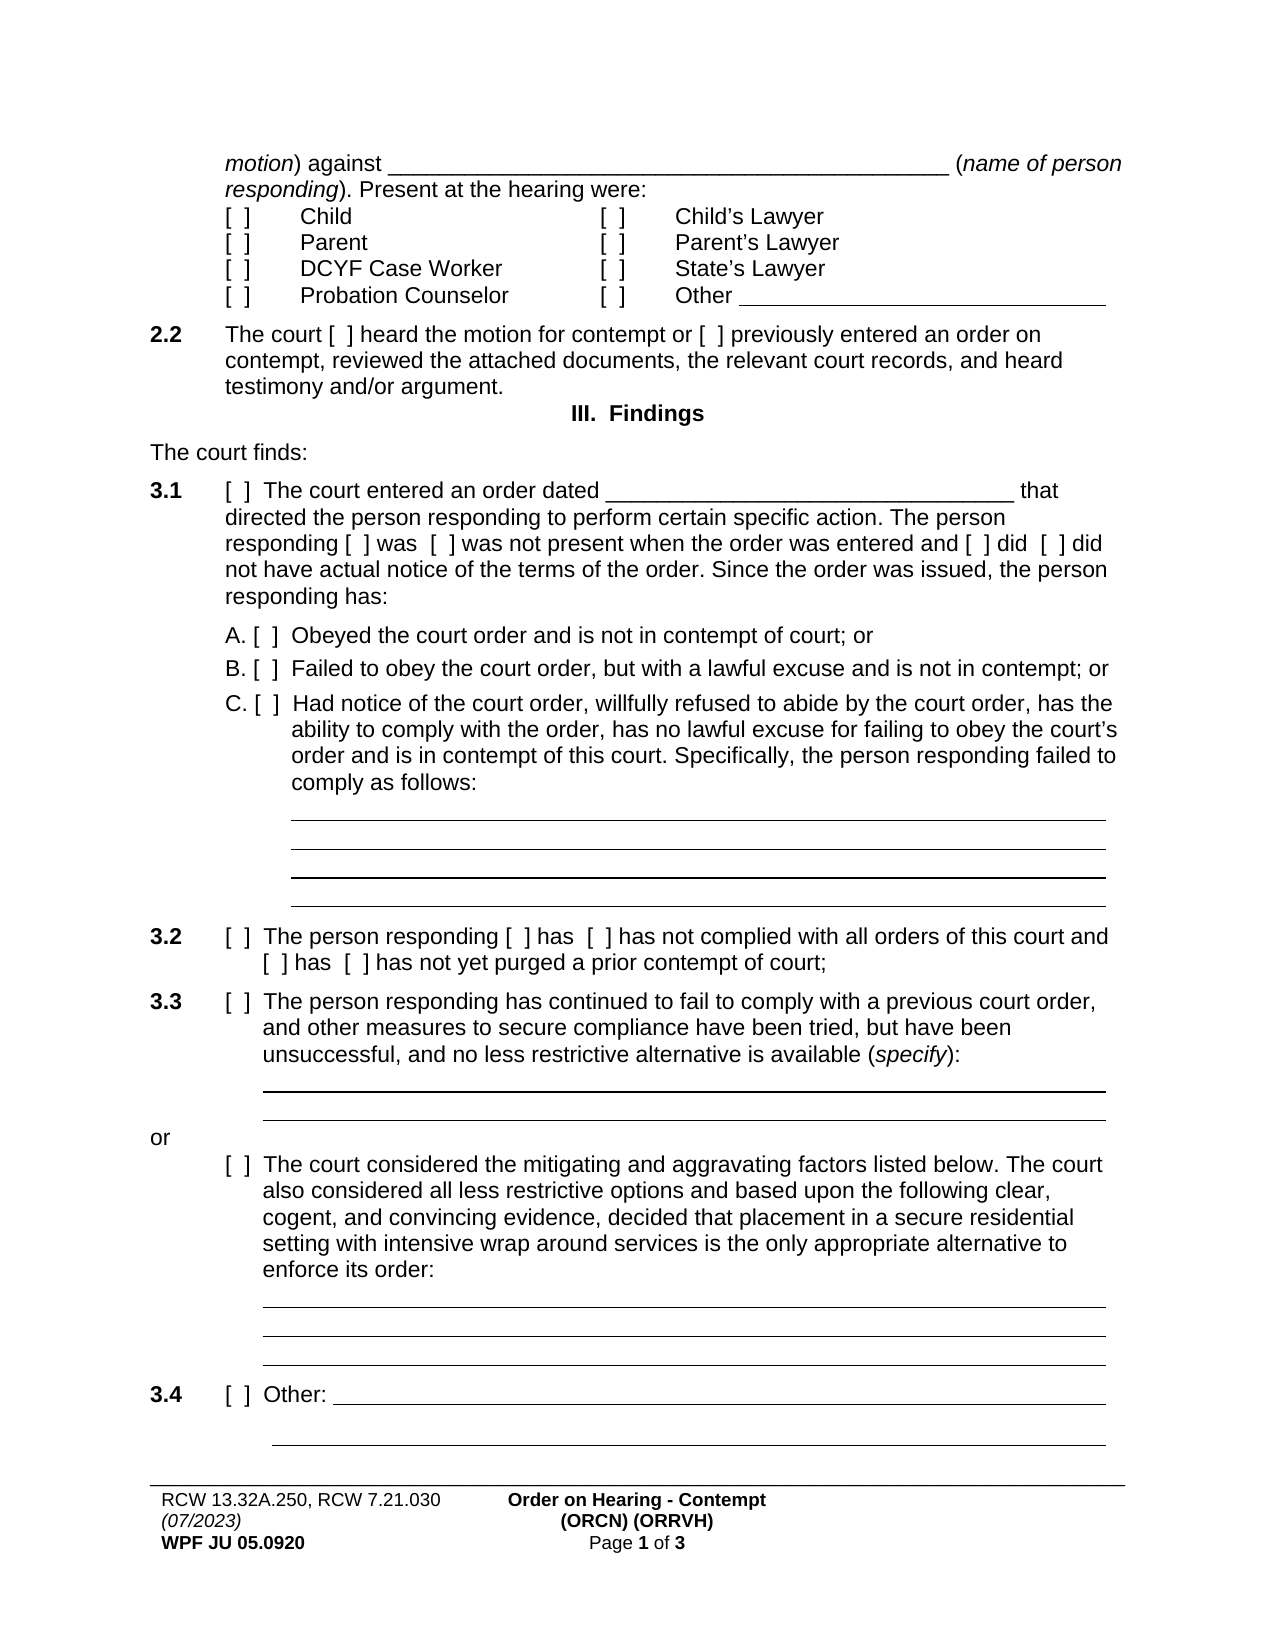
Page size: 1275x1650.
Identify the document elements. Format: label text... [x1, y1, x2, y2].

text 2.2 The court [ ] heard the motion for contempt or [ ] previously entered an order on contempt, reviewed the attached documents, the relevant court records, and heard testimony and/or argument. [150, 321, 1125, 400]
text [ ] Parent [ ] Parent’s Lawyer [150, 229, 1125, 255]
text 3.1 [ ] The court entered an order dated ________________________________ that directed the person responding to perform certain specific action. The person responding [ ] was [ ] was not present when the order was entered and [ ] did [ ] did not have actual notice of the terms of the order. Since the order was issued, the person responding has: [150, 477, 1125, 609]
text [150, 150, 1125, 203]
text B. [ ] Failed to obey the court order, but with a lawful excuse and is not in contempt; or [225, 648, 1125, 681]
text 3.4 [ ] Other: [150, 1381, 1125, 1408]
text 3.3 [ ] The person responding has continued to fail to comply with a previous court order, and other measures to secure compliance have been tried, but have been unsuccessful, and no less restrictive alternative is available (specify): [150, 988, 1125, 1067]
text [ ] Child [ ] Child’s Lawyer [150, 203, 1125, 229]
text [ ] Probation Counselor [ ] Other [150, 282, 1125, 308]
text 3.2 [ ] The person responding [ ] has [ ] has not complied with all orders of this court and [ ] has [ ] has not yet purged a prior contempt of court; [150, 923, 1125, 975]
text [ ] The court considered the mitigating and aggravating factors listed below. The court also considered all less restrictive options and based upon the following clear, cogent, and convincing evidence, decided that placement in a secure residential setting with intensive wrap around services is the only appropriate alternative to enforce its order: [225, 1151, 1125, 1282]
text C. [ ] Had notice of the court order, willfully refused to abide by the court order, has the ability to comply with the order, has no lawful excuse for failing to obey the court’s order and is in contempt of this court. Specifically, the person responding failed to comply as follows: [225, 690, 1125, 795]
text or [150, 1124, 1125, 1151]
text III. Findings [150, 400, 1125, 426]
text A. [ ] Obeyed the court order and is not in contempt of court; or [225, 622, 1125, 648]
text The court finds: [150, 438, 1125, 465]
text [ ] DCYF Case Worker [ ] State’s Lawyer [150, 255, 1125, 282]
